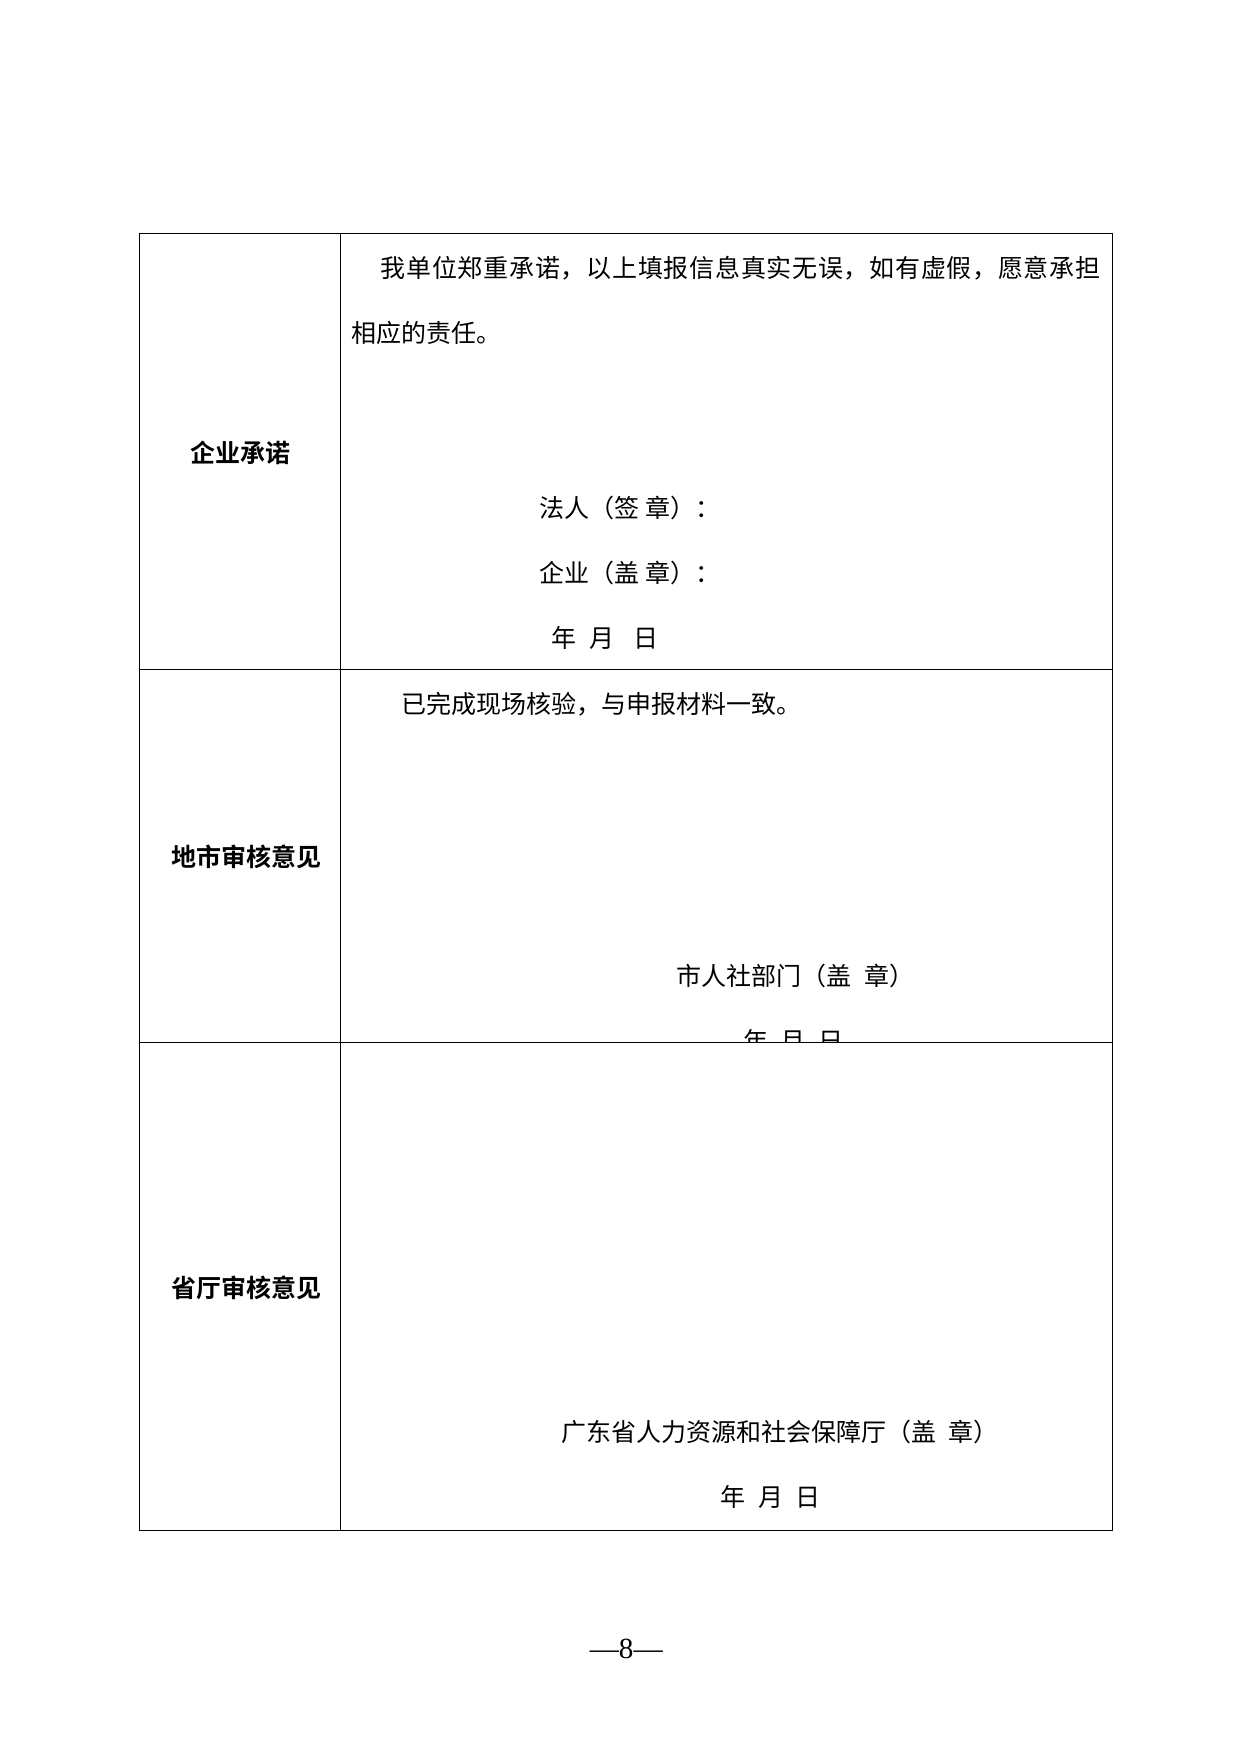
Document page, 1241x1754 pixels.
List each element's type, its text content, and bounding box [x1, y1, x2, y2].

table_cell 广东省人力资源和社会保障厅（盖 章） 年 月 日 省商务厅 （盖 章） 年 月日 [341, 1043, 1112, 1530]
table_cell 我单位郑重承诺，以上填报信息真实无误，如有虚假，愿意承担相应的责任。 法人（签 章）： 企业（盖 章）： 年 月 日 [341, 234, 1112, 669]
table_cell 省厅审核意见 [140, 1043, 340, 1530]
table_cell 地市审核意见 [140, 670, 340, 1042]
table_cell 已完成现场核验，与申报材料一致。 市人社部门（盖 章） 年 月 日 市商务部门 （盖 章） 年 月日 [341, 670, 1112, 1042]
table_cell 企业承诺 [140, 234, 340, 669]
